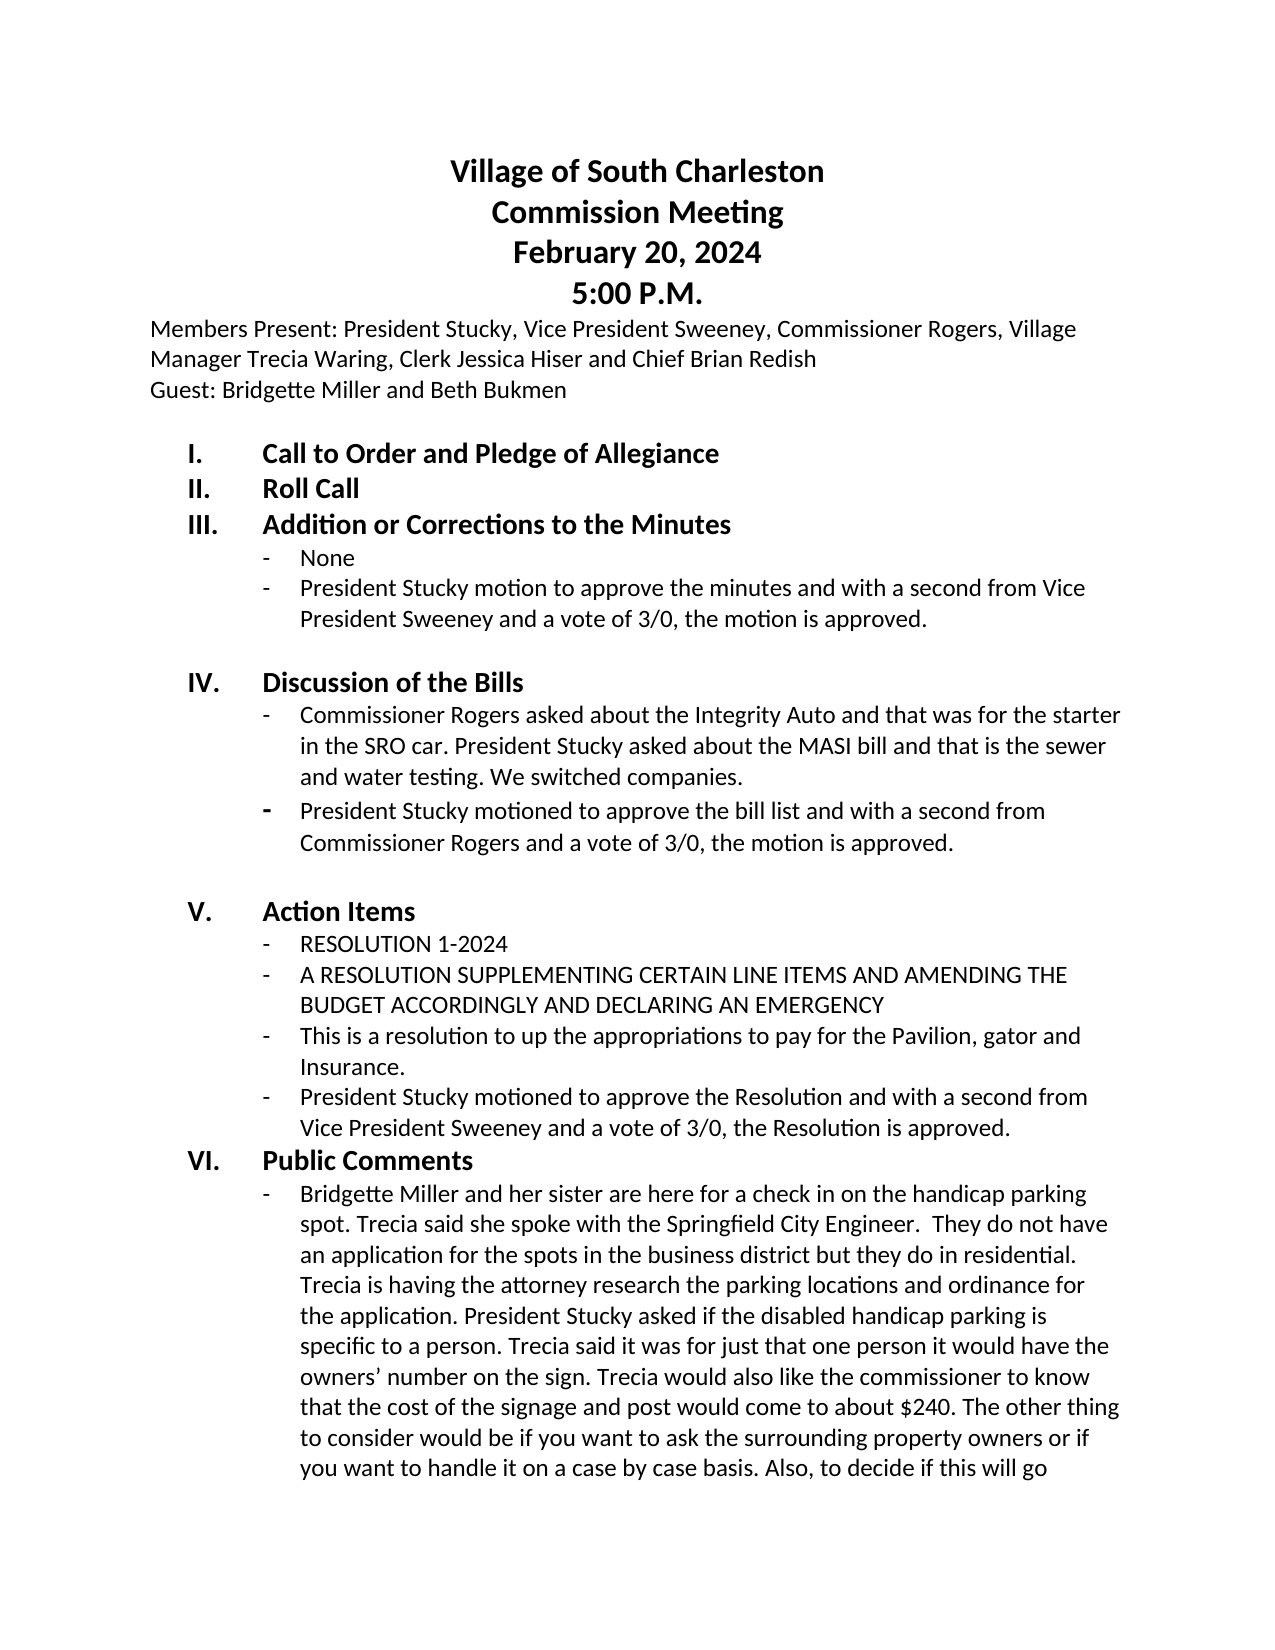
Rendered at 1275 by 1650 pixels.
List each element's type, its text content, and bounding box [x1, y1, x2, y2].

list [262, 1178, 1125, 1483]
text Village of South Charleston [150, 150, 1125, 191]
list This is a resolution to up the appropriations to pay for the Pavilion, gator and Insurance. [262, 1020, 1125, 1081]
list Public Comments [187, 1142, 1125, 1178]
list None [262, 542, 1125, 572]
list President Stucky motion to approve the minutes and with a second from Vice President Sweeney and a vote of 3/0, the motion is approved. [262, 572, 1125, 633]
list Call to Order and Pledge of Allegiance [187, 435, 1125, 471]
list President Stucky motioned to approve the bill list and with a second from Commissioner Rogers and a vote of 3/0, the motion is approved. [262, 791, 1125, 857]
list Commissioner Rogers asked about the Integrity Auto and that was for the starter in the SRO car. President Stucky asked about the MASI bill and that is the sewer and water testing. We switched companies. [262, 699, 1125, 791]
text February 20, 2024 [150, 231, 1125, 272]
text Guest: Bridgette Miller and Beth Bukmen [150, 374, 1125, 404]
list Discussion of the Bills [187, 664, 1125, 699]
list Action Items [187, 893, 1125, 928]
list Addition or Corrections to the Minutes [187, 506, 1125, 542]
list Roll Call [187, 471, 1125, 506]
text Members Present: President Stucky, Vice President Sweeney, Commissioner Rogers, Village Manager Trecia Waring, Clerk Jessica Hiser and Chief Brian Redish [150, 313, 1125, 374]
text Commission Meeting [150, 191, 1125, 231]
text 5:00 P.M. [150, 272, 1125, 313]
list President Stucky motioned to approve the Resolution and with a second from Vice President Sweeney and a vote of 3/0, the Resolution is approved. [262, 1081, 1125, 1142]
list A RESOLUTION SUPPLEMENTING CERTAIN LINE ITEMS AND AMENDING THE BUDGET ACCORDINGLY AND DECLARING AN EMERGENCY [262, 959, 1125, 1020]
list RESOLUTION 1-2024 [262, 928, 1125, 959]
